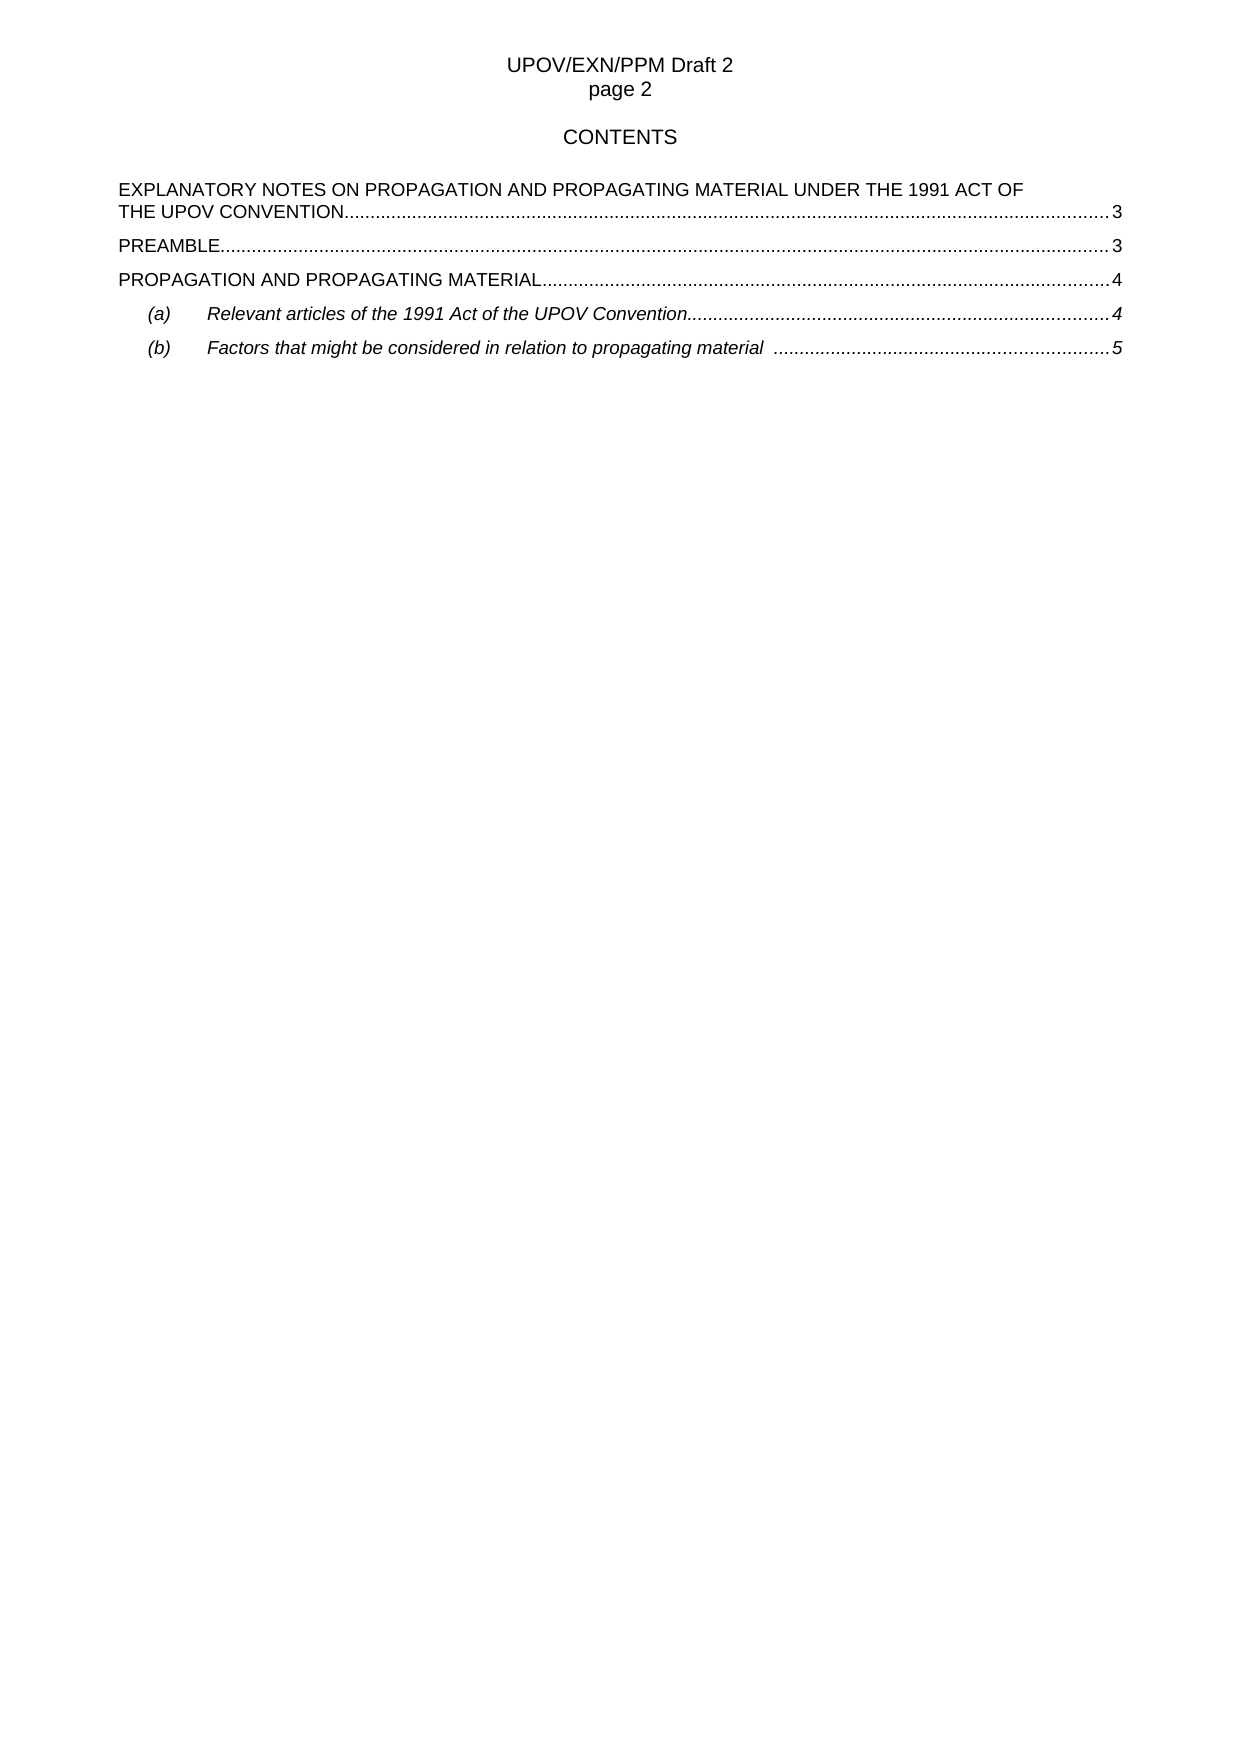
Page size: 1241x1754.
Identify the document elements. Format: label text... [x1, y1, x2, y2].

text (b) Factors that might be considered in relation to propagating material 5 [148, 337, 1033, 358]
text PREAMBLE 3 [118, 235, 1033, 256]
text EXPLANATORY NOTES ON PROPAGATION AND PROPAGATING MATERIAL UNDER THE 1991 ACT OF THE UPOV CONVENTION 3 [118, 179, 1033, 222]
text (a) Relevant articles of the 1991 Act of the UPOV Convention 4 [148, 303, 1033, 324]
text CONTENTS [118, 125, 1122, 149]
text PROPAGATION AND PROPAGATING MATERIAL 4 [118, 269, 1033, 290]
